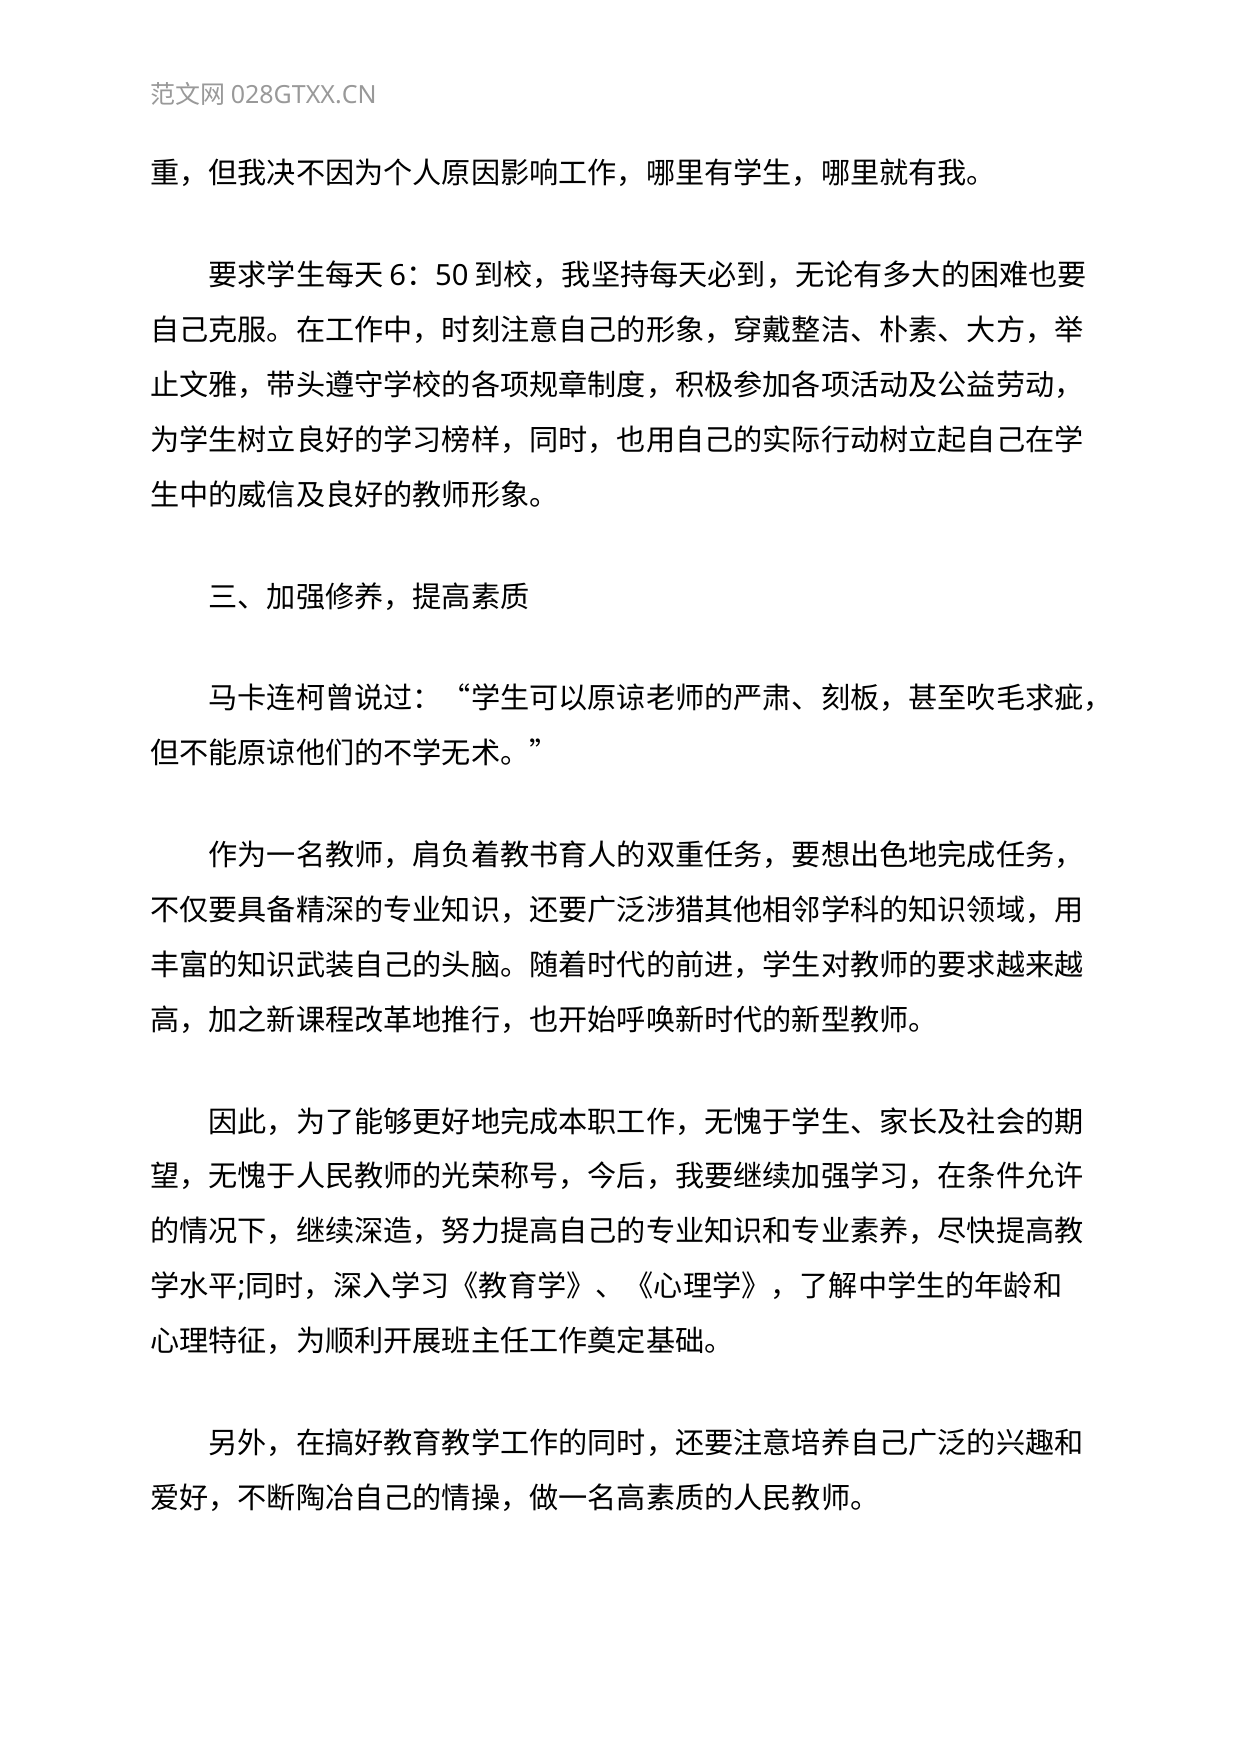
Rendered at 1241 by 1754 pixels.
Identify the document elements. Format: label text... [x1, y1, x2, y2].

text 要求学生每天6：50到校，我坚持每天必到，无论有多大的困难也要自己克服。在工作中，时刻注意自己的形象，穿戴整洁、朴素、大方，举止文雅，带头遵守学校的各项规章制度，积极参加各项活动及公益劳动，为学生树立良好的学习榜样，同时，也用自己的实际行动树立起自己在学生中的威信及良好的教师形象。 [150, 252, 1090, 514]
text 三、加强修养，提高素质 [150, 573, 1090, 616]
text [150, 150, 1090, 192]
text 作为一名教师，肩负着教书育人的双重任务，要想出色地完成任务，不仅要具备精深的专业知识，还要广泛涉猎其他相邻学科的知识领域，用丰富的知识武装自己的头脑。随着时代的前进，学生对教师的要求越来越高，加之新课程改革地推行，也开始呼唤新时代的新型教师。 [150, 832, 1090, 1039]
text 因此，为了能够更好地完成本职工作，无愧于学生、家长及社会的期望，无愧于人民教师的光荣称号，今后，我要继续加强学习，在条件允许的情况下，继续深造，努力提高自己的专业知识和专业素养，尽快提高教学水平;同时，深入学习《教育学》、《心理学》，了解中学生的年龄和心理特征，为顺利开展班主任工作奠定基础。 [150, 1098, 1090, 1360]
text 另外，在搞好教育教学工作的同时，还要注意培养自己广泛的兴趣和爱好，不断陶冶自己的情操，做一名高素质的人民教师。 [150, 1419, 1090, 1517]
text 马卡连柯曾说过：“学生可以原谅老师的严肃、刻板，甚至吹毛求疵，但不能原谅他们的不学无术。” [150, 675, 1090, 772]
